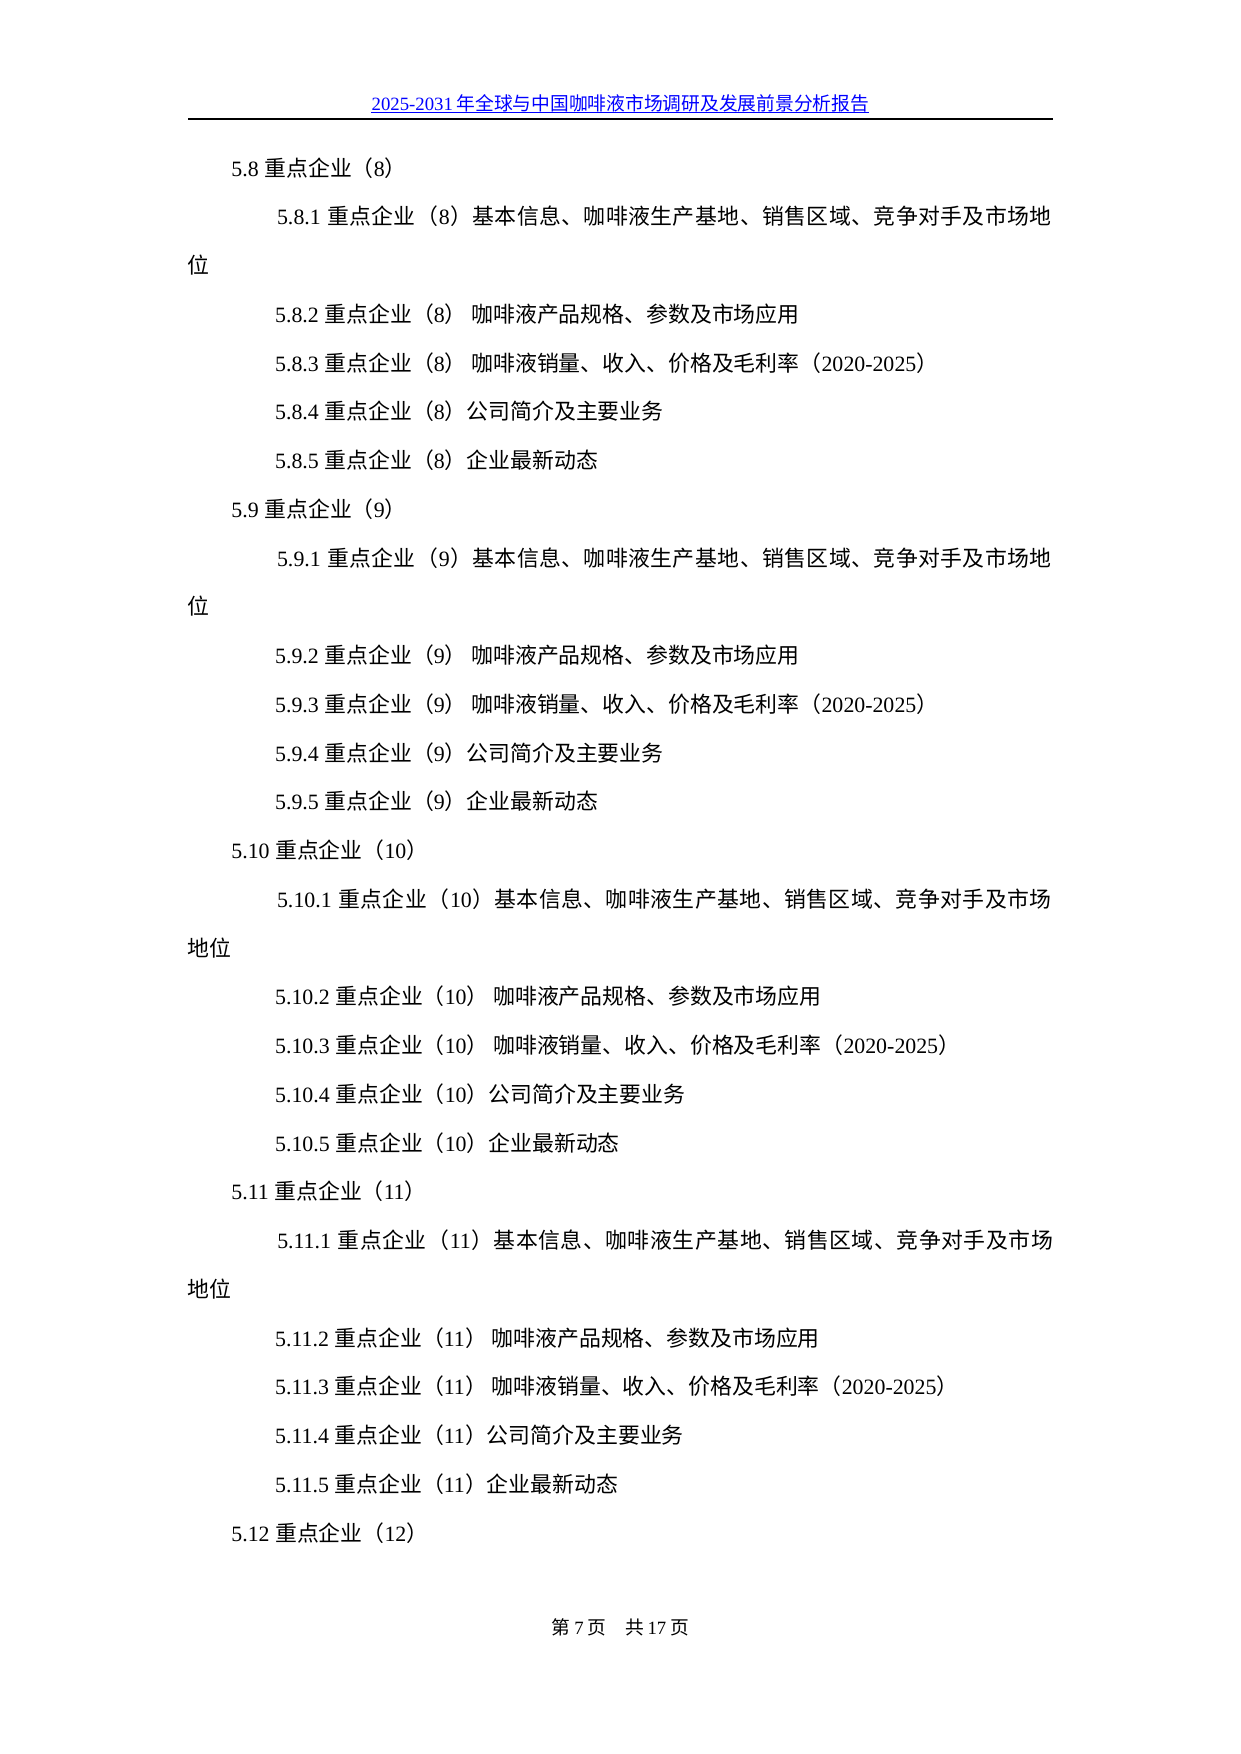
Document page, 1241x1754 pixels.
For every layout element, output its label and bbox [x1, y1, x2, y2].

text [187, 150, 1053, 1548]
